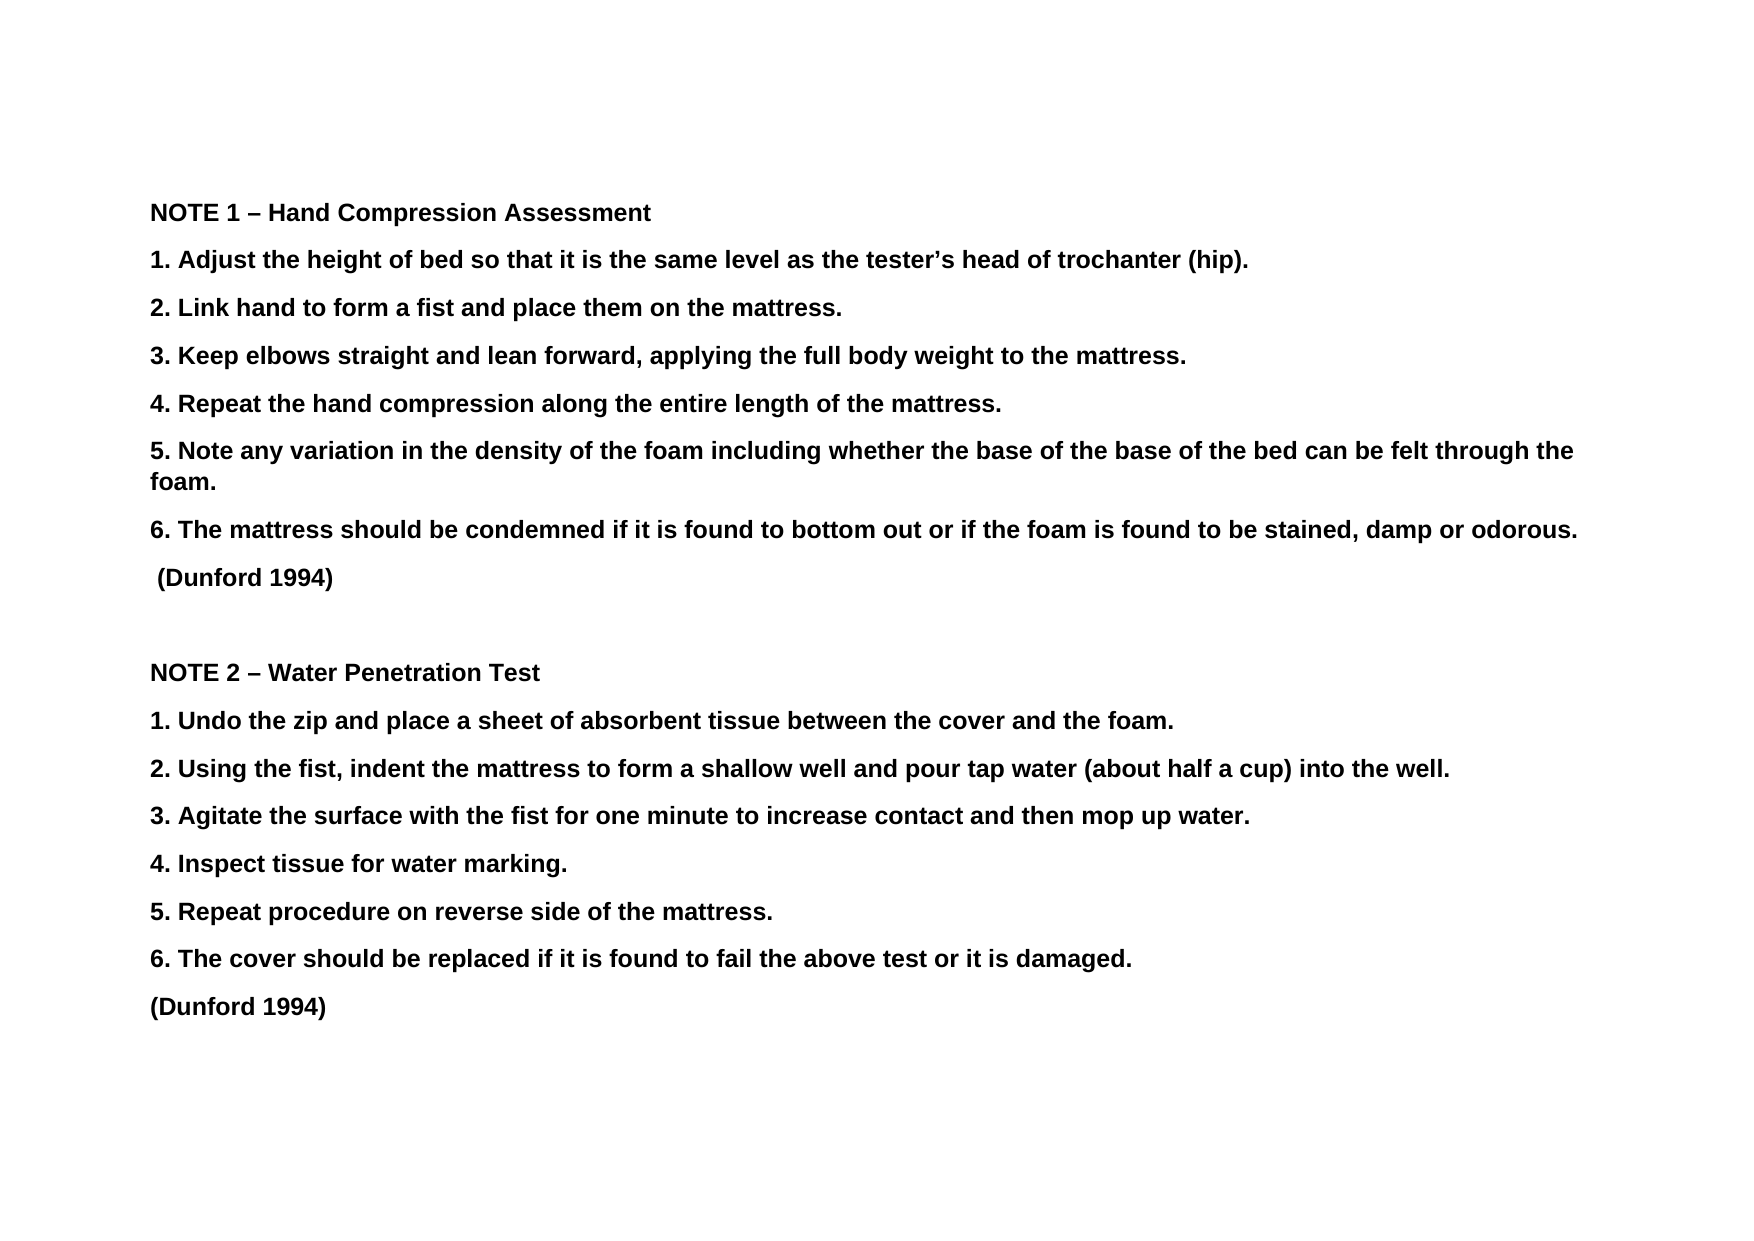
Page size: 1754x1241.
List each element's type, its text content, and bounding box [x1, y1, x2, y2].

text (Dunford 1994) [150, 563, 1604, 591]
text 2. Link hand to form a fist and place them on the mattress. [150, 293, 1604, 322]
text 5. Repeat procedure on reverse side of the mattress. [150, 897, 1604, 925]
text 1. Undo the zip and place a sheet of absorbent tissue between the cover and the foam. [150, 706, 1604, 734]
text 3. Keep elbows straight and lean forward, applying the full body weight to the mattress. [150, 341, 1604, 369]
text 2. Using the fist, indent the mattress to form a shallow well and pour tap water (about half a cup) into the well. [150, 753, 1604, 782]
text NOTE 1 – Hand Compression Assessment [150, 198, 1604, 226]
text 3. Agitate the surface with the fist for one minute to increase contact and then mop up water. [150, 801, 1604, 830]
text 6. The mattress should be condemned if it is found to bottom out or if the foam is found to be stained, damp or odorous. [150, 515, 1604, 544]
text (Dunford 1994) [150, 992, 1604, 1021]
text 1. Adjust the height of bed so that it is the same level as the tester’s head of trochanter (hip). [150, 245, 1604, 274]
text 4. Repeat the hand compression along the entire length of the mattress. [150, 388, 1604, 417]
text 6. The cover should be replaced if it is found to fail the above test or it is damaged. [150, 944, 1604, 973]
text NOTE 2 – Water Penetration Test [150, 658, 1604, 687]
text 5. Note any variation in the density of the foam including whether the base of the base of the bed can be felt through the foam. [150, 436, 1604, 496]
text 4. Inspect tissue for water marking. [150, 849, 1604, 878]
